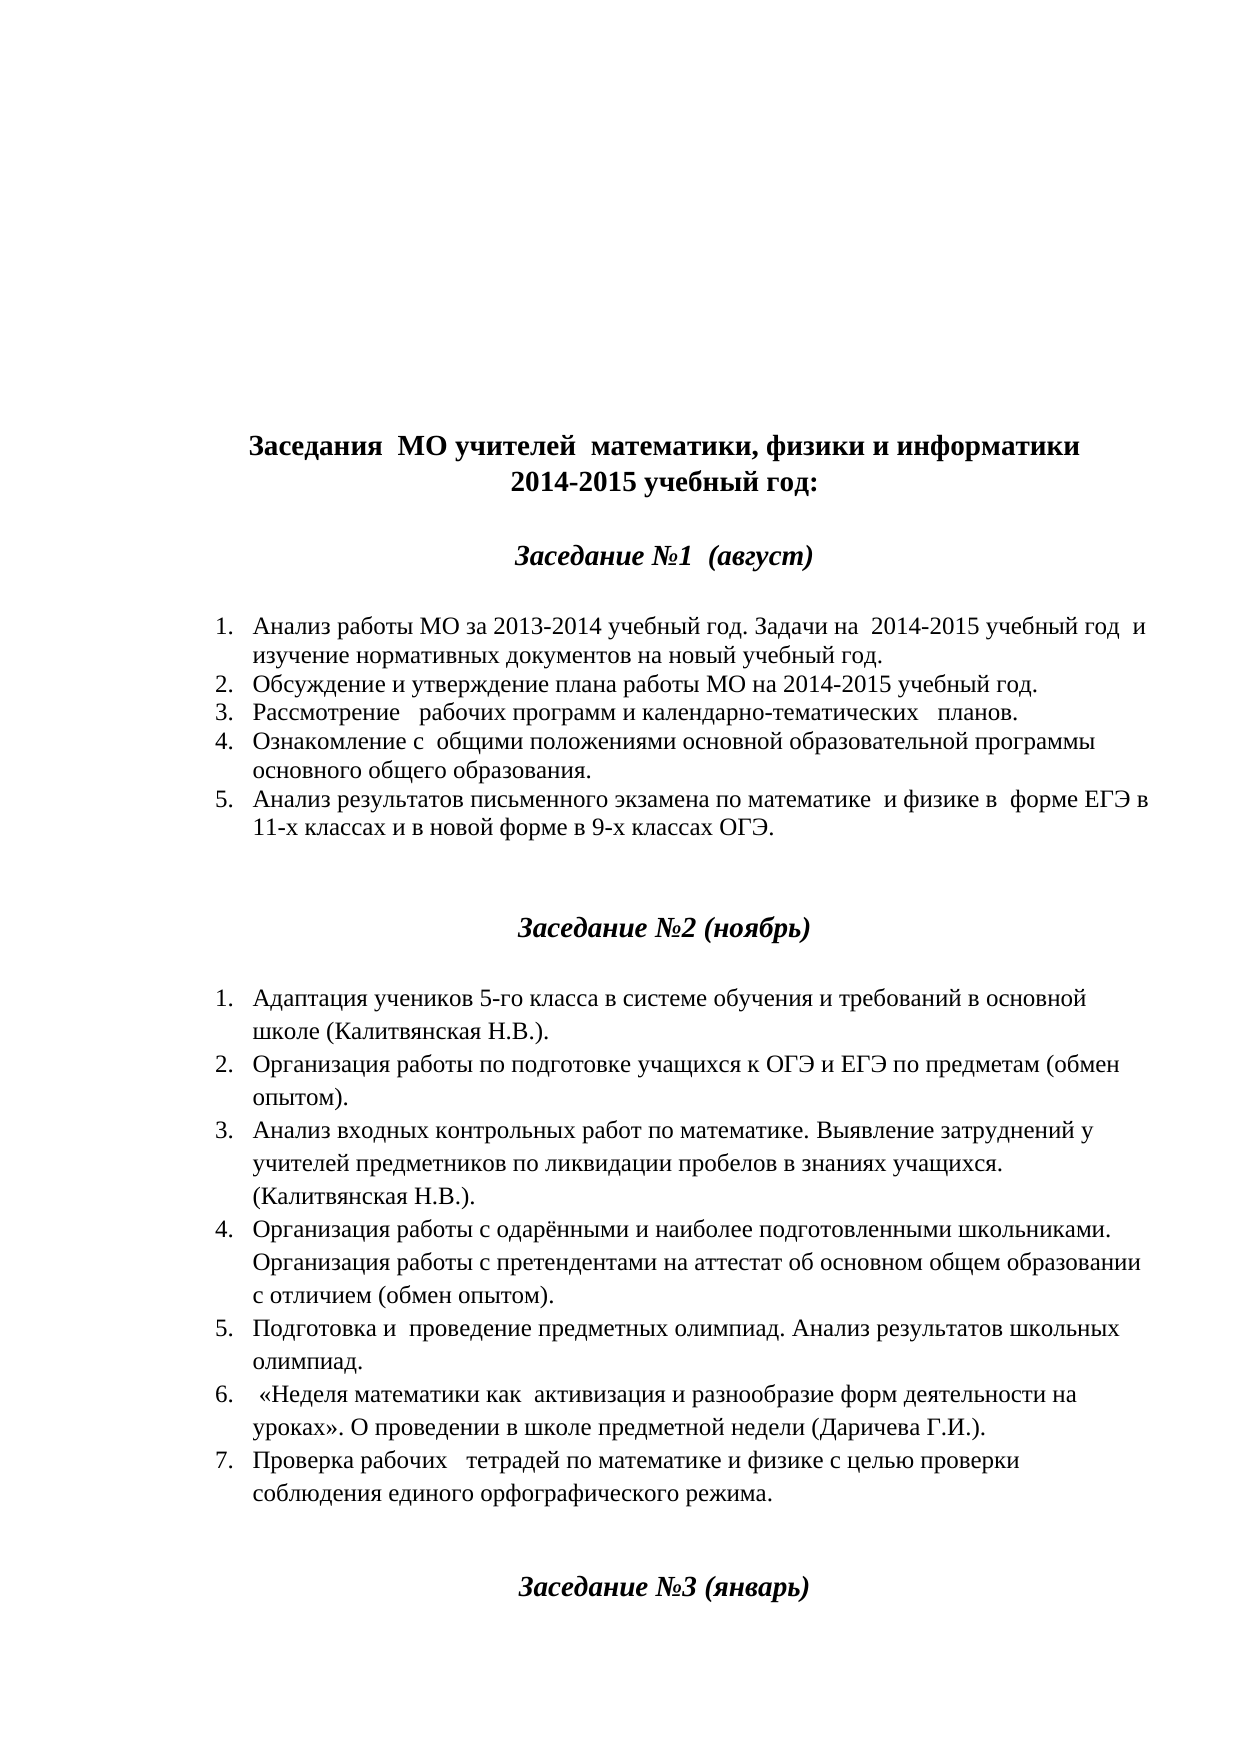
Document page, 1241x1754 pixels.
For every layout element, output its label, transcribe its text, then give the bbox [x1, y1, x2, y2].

list Анализ результатов письменного экзамена по математике и физике в форме ЕГЭ в 11-х классах и в новой форме в 9-х классах ОГЭ. [215, 784, 1152, 841]
text 2014-2015 учебный год: [177, 464, 1152, 498]
list Анализ работы МО за 2013-2014 учебный год. Задачи на 2014-2015 учебный год и изучение нормативных документов на новый учебный год. [215, 611, 1152, 669]
list «Неделя математики как активизация и разнообразие форм деятельности на уроках». О проведении в школе предметной недели (Даричева Г.И.). [215, 1379, 1152, 1441]
list Подготовка и проведение предметных олимпиад. Анализ результатов школьных олимпиад. [215, 1313, 1152, 1375]
text Заседания МО учителей математики, физики и информатики [177, 428, 1152, 461]
list Проверка рабочих тетрадей по математике и физике с целью проверки соблюдения единого орфографического режима. [215, 1445, 1152, 1507]
list Рассмотрение рабочих программ и календарно-тематических планов. [215, 697, 1152, 726]
text Заседание №1 (август) [177, 538, 1152, 571]
text Заседание №3 (январь) [177, 1569, 1152, 1602]
list Организация работы по подготовке учащихся к ОГЭ и ЕГЭ по предметам (обмен опытом). [215, 1049, 1152, 1111]
list Адаптация учеников 5-го класса в системе обучения и требований в основной школе (Калитвянская Н.В.). [215, 983, 1152, 1045]
list Обсуждение и утверждение плана работы МО на 2014-2015 учебный год. [215, 669, 1152, 697]
list Ознакомление с общими положениями основной образовательной программы основного общего образования. [215, 726, 1152, 784]
text Заседание №2 (ноябрь) [177, 910, 1152, 943]
list Организация работы с одарёнными и наиболее подготовленными школьниками. Организация работы с претендентами на аттестат об основном общем образовании с отличием (обмен опытом). [215, 1214, 1152, 1309]
list Анализ входных контрольных работ по математике. Выявление затруднений у учителей предметников по ликвидации пробелов в знаниях учащихся. (Калитвянская Н.В.). [215, 1115, 1152, 1210]
